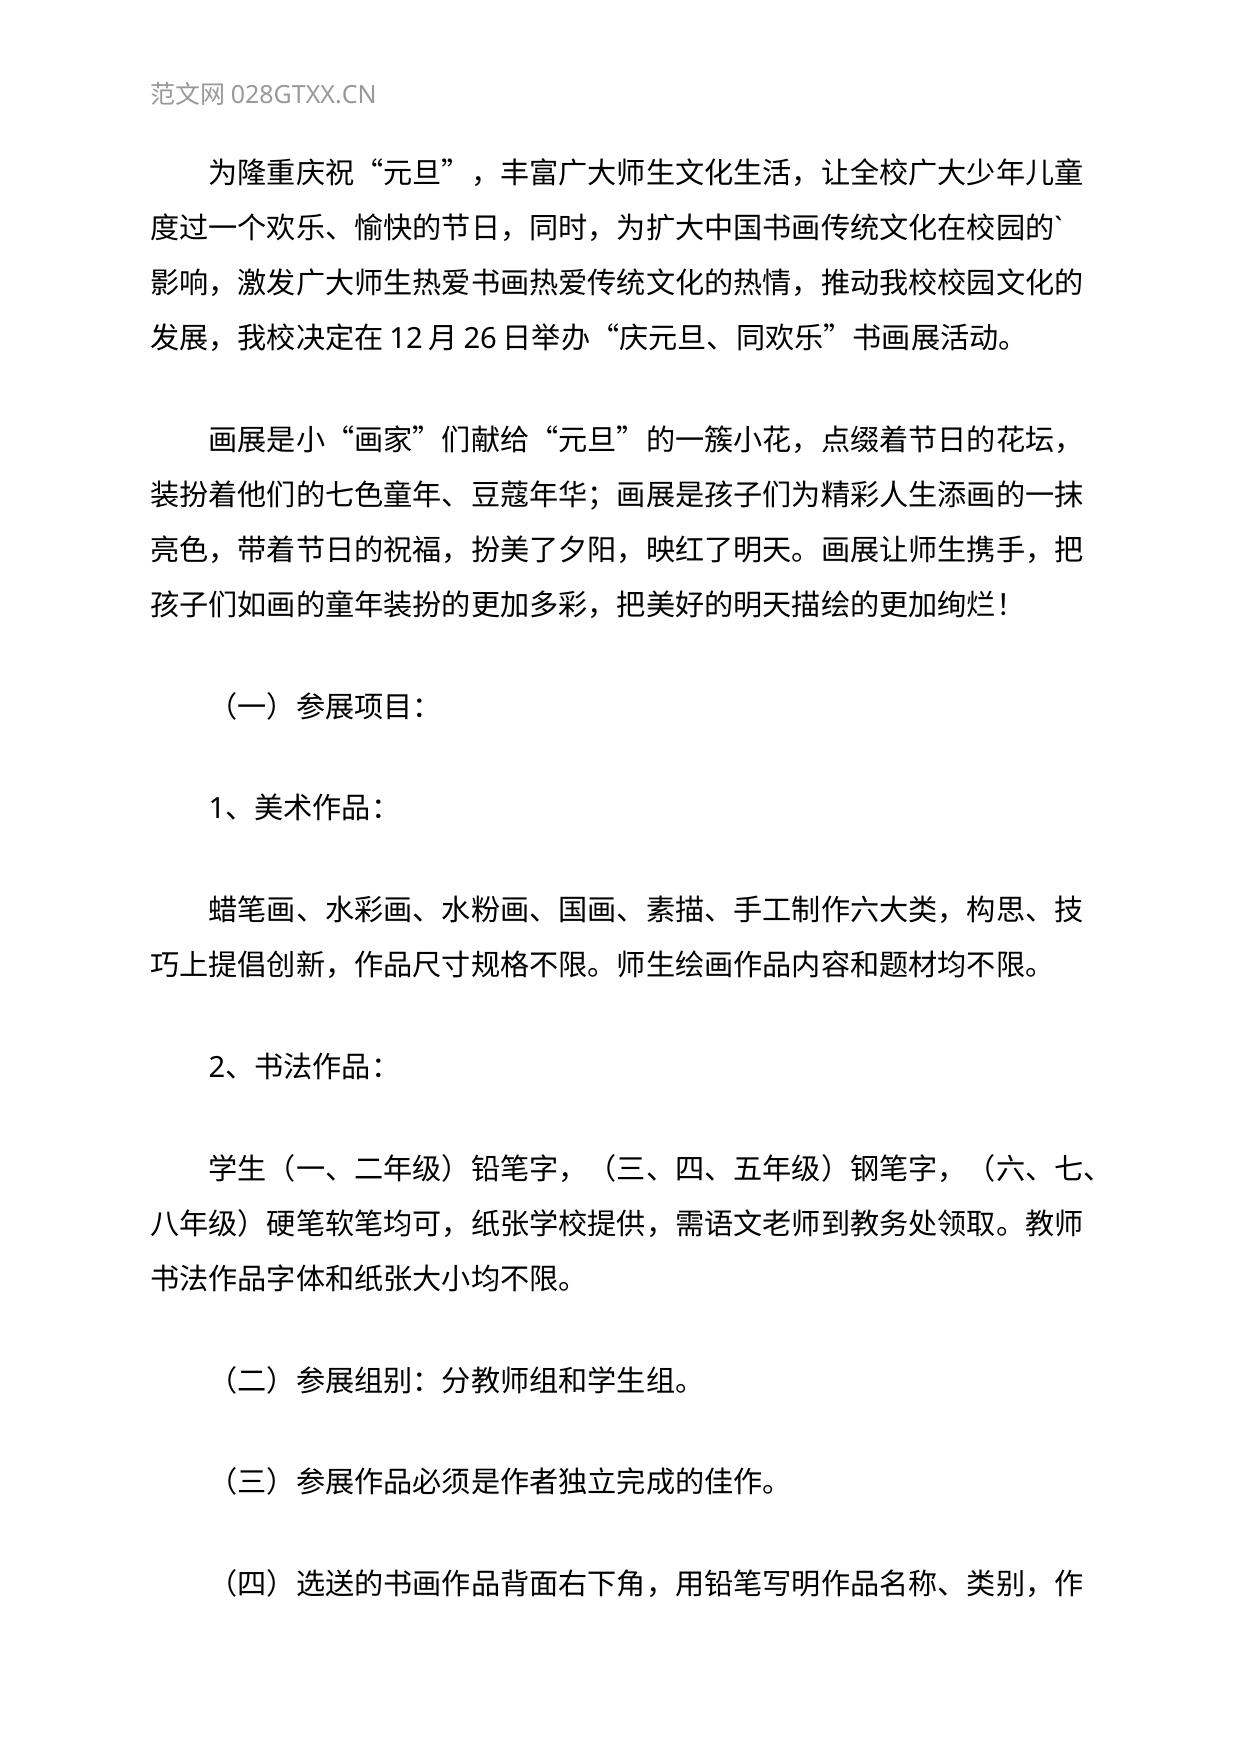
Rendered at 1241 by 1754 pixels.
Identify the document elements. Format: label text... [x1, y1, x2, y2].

text （三）参展作品必须是作者独立完成的佳作。 [150, 1459, 1090, 1501]
text 为隆重庆祝“元旦”，丰富广大师生文化生活，让全校广大少年儿童度过一个欢乐、愉快的节日，同时，为扩大中国书画传统文化在校园的`影响，激发广大师生热爱书画热爱传统文化的热情，推动我校校园文化的发展，我校决定在12月26日举办“庆元旦、同欢乐”书画展活动。 [150, 150, 1090, 357]
text 画展是小“画家”们献给“元旦”的一簇小花，点缀着节日的花坛，装扮着他们的七色童年、豆蔻年华；画展是孩子们为精彩人生添画的一抹亮色，带着节日的祝福，扮美了夕阳，映红了明天。画展让师生携手，把孩子们如画的童年装扮的更加多彩，把美好的明天描绘的更加绚烂！ [150, 417, 1090, 624]
text 学生（一、二年级）铅笔字，（三、四、五年级）钢笔字，（六、七、八年级）硬笔软笔均可，纸张学校提供，需语文老师到教务处领取。教师书法作品字体和纸张大小均不限。 [150, 1146, 1090, 1298]
text 蜡笔画、水彩画、水粉画、国画、素描、手工制作六大类，构思、技巧上提倡创新，作品尺寸规格不限。师生绘画作品内容和题材均不限。 [150, 887, 1090, 984]
text （一）参展项目： [150, 683, 1090, 726]
text （二）参展组别：分教师组和学生组。 [150, 1357, 1090, 1399]
text 1、美术作品： [150, 785, 1090, 827]
text 2、书法作品： [150, 1044, 1090, 1086]
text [150, 1561, 1090, 1603]
